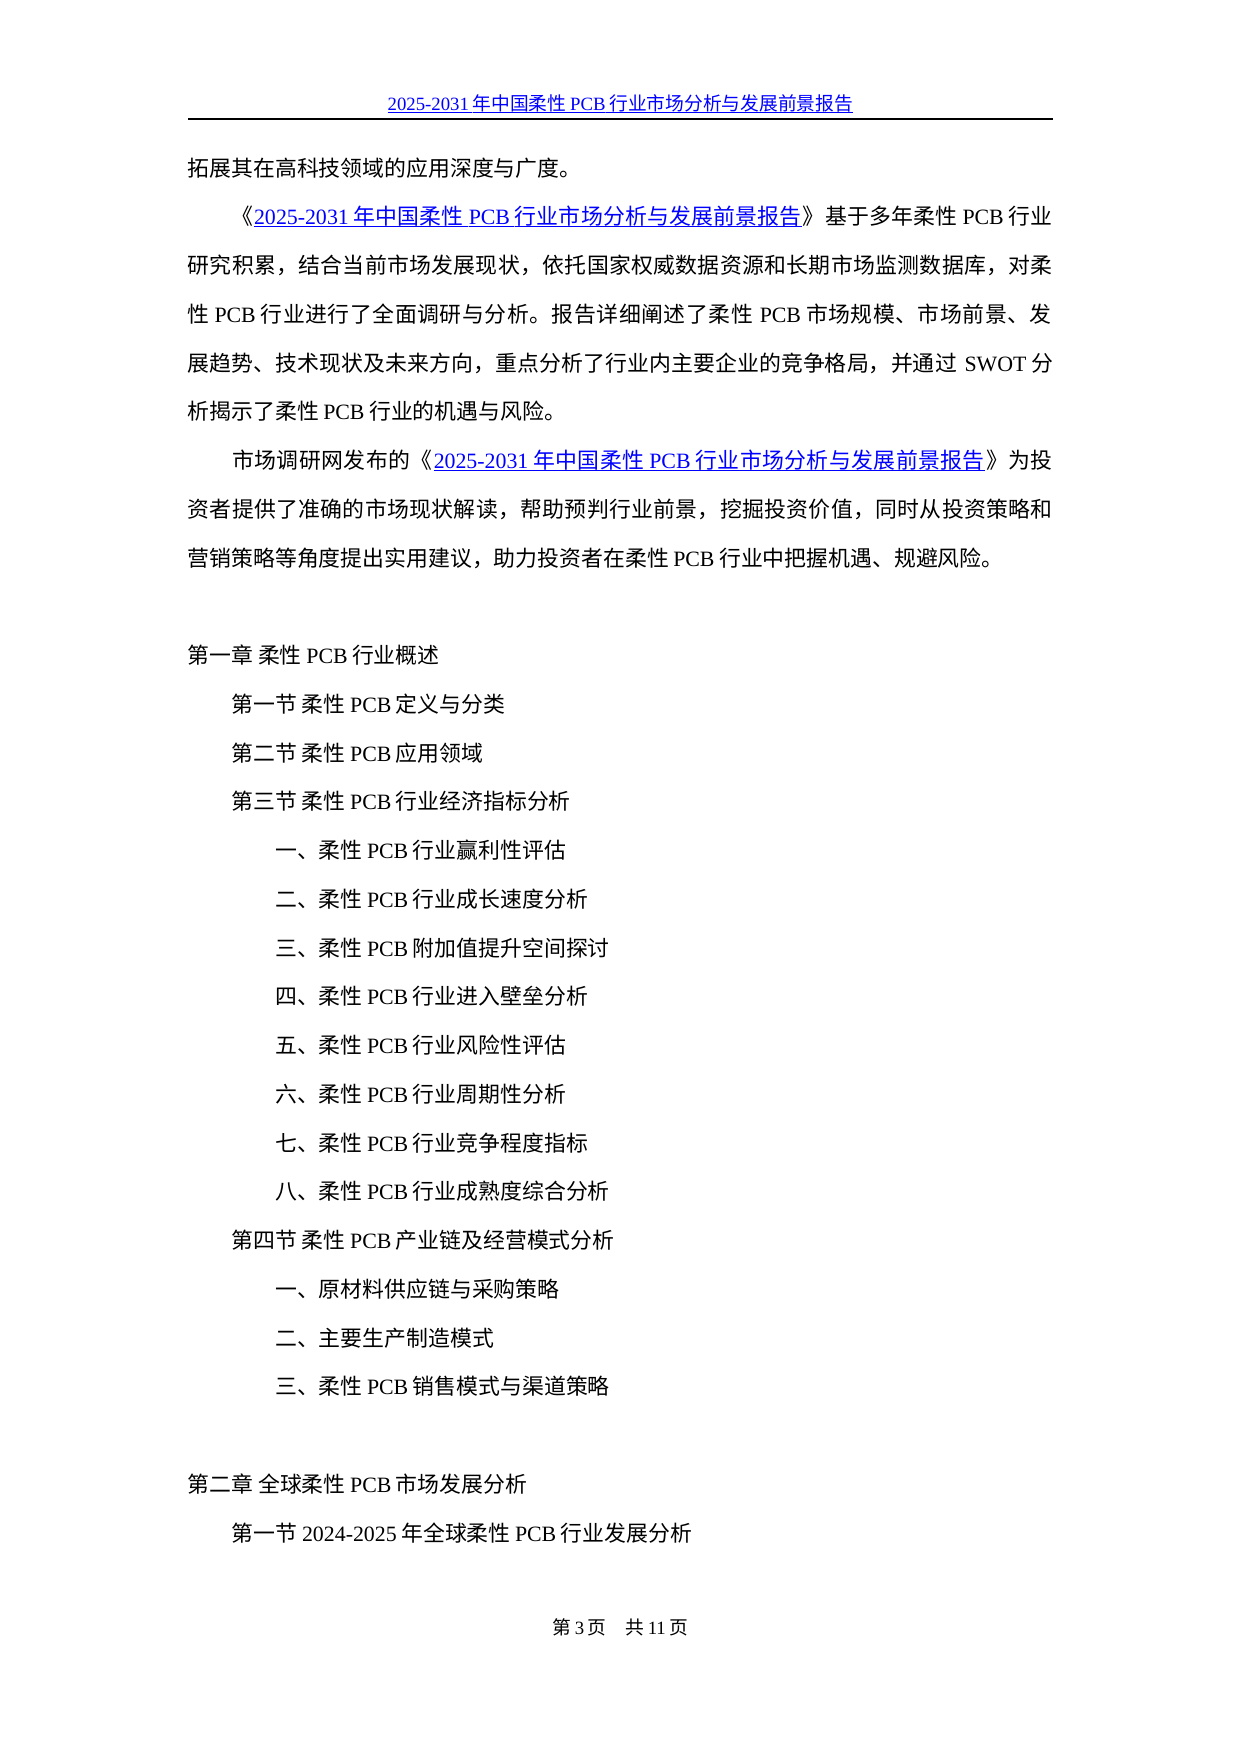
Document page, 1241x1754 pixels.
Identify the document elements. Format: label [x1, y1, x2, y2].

text [187, 150, 1053, 1548]
